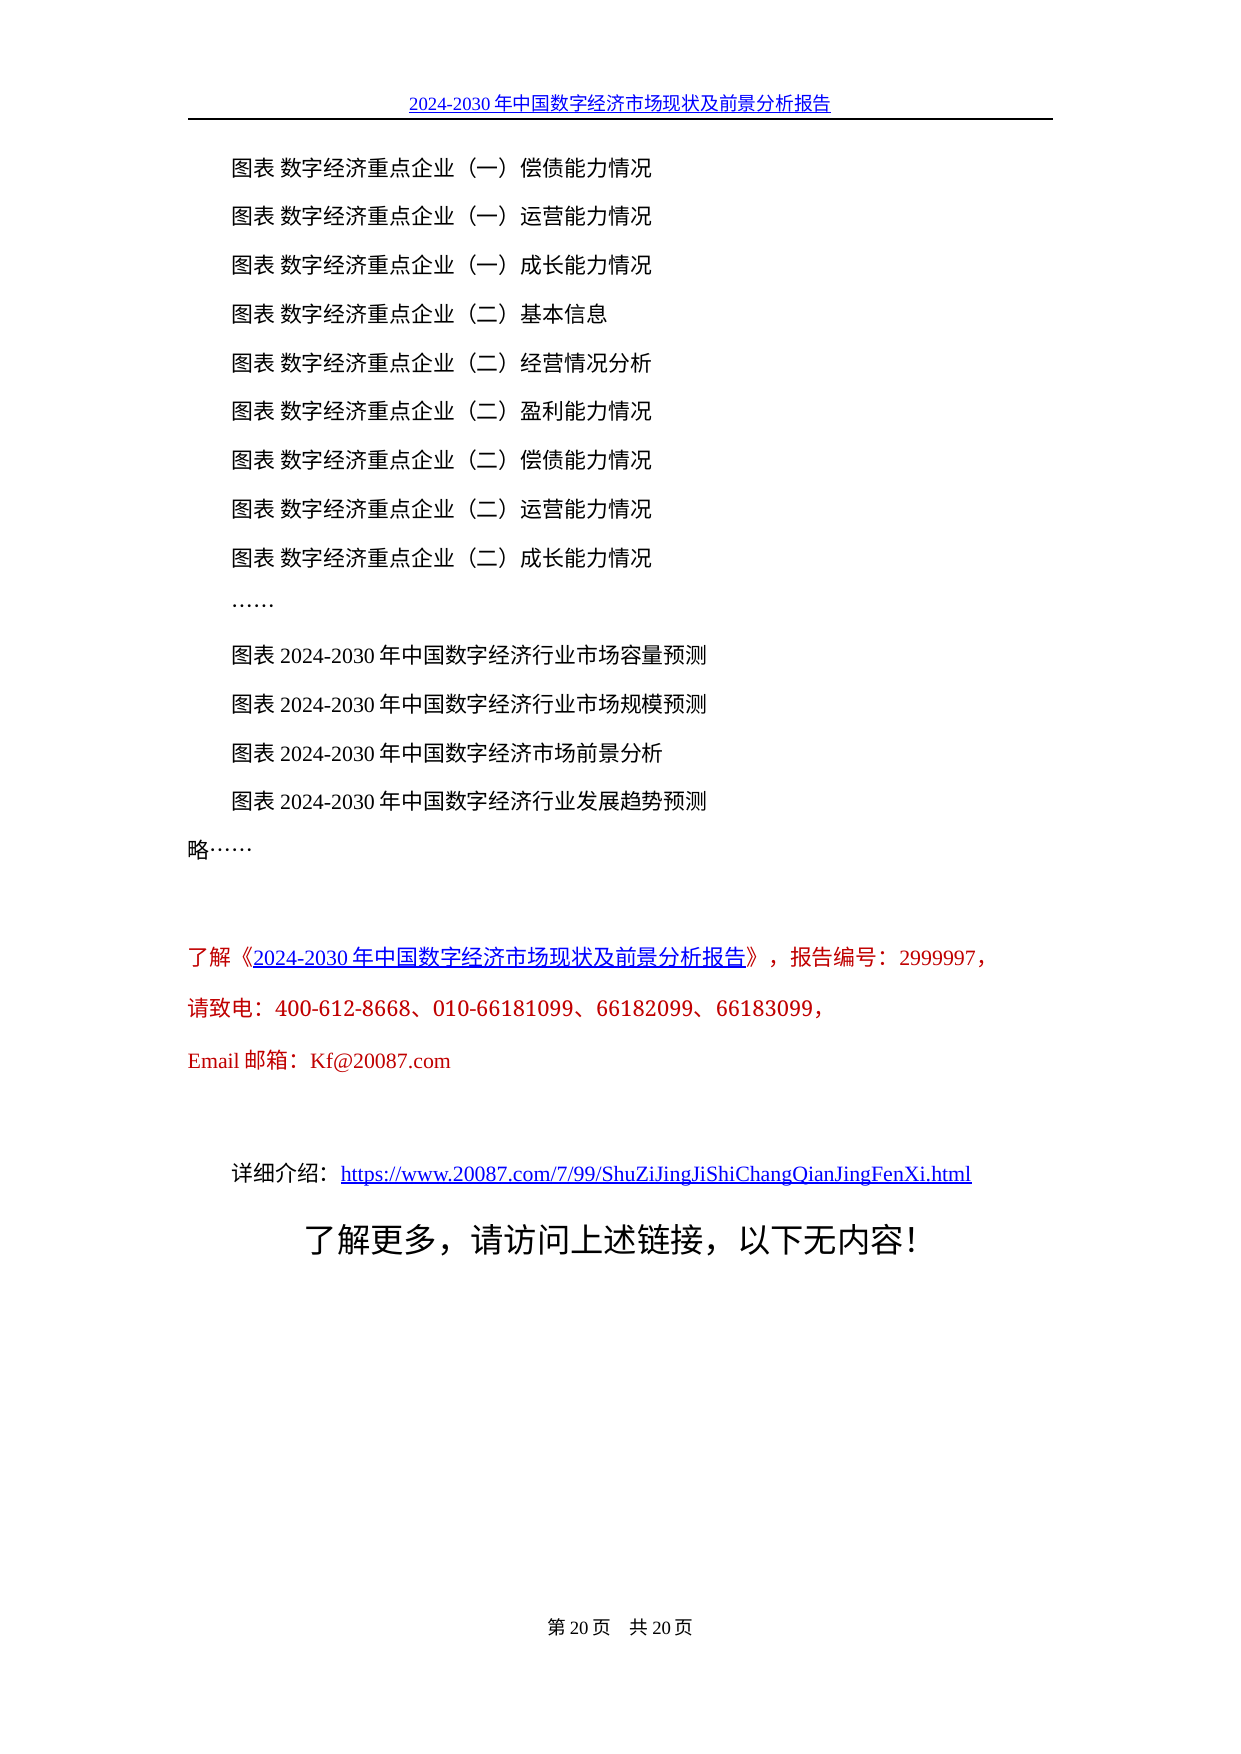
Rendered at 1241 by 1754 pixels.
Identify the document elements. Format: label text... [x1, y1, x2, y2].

text Email邮箱：Kf@20087.com [187, 1042, 1053, 1075]
title 了解更多，请访问上述链接，以下无内容！ [187, 1205, 1053, 1270]
text 请致电：400-612-8668、010-66181099、66182099、66183099， [187, 991, 1053, 1023]
text 详细介绍：https://www.20087.com/7/99/ShuZiJingJiShiChangQianJingFenXi.html [187, 1155, 1053, 1188]
text 了解《2024-2030年中国数字经济市场现状及前景分析报告》，报告编号：2999997， [187, 939, 1053, 972]
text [187, 150, 1053, 865]
